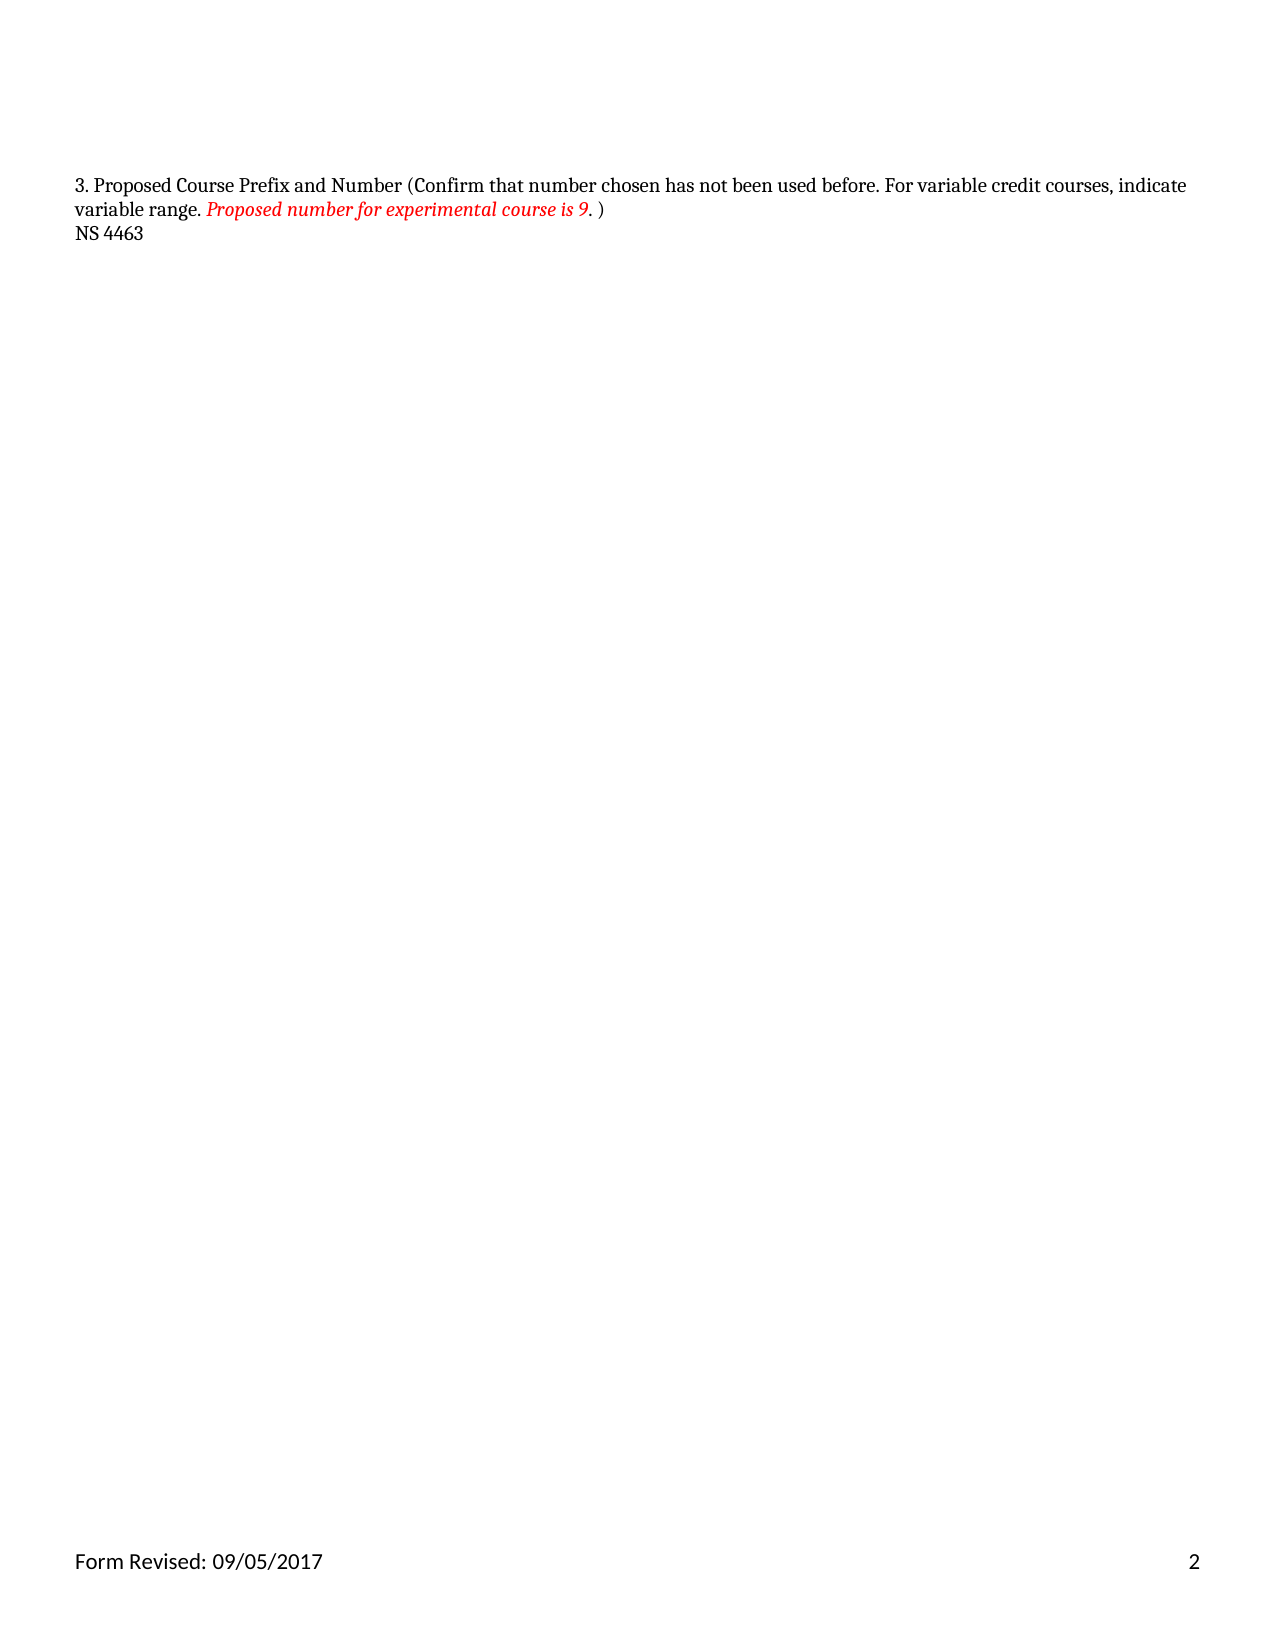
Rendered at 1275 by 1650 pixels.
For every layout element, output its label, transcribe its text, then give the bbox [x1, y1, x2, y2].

text NS 4463 [75, 222, 1200, 246]
text 3. Proposed Course Prefix and Number (Confirm that number chosen has not been used before. For variable credit courses, indicate variable range. Proposed number for experimental course is 9. ) [75, 174, 1200, 222]
